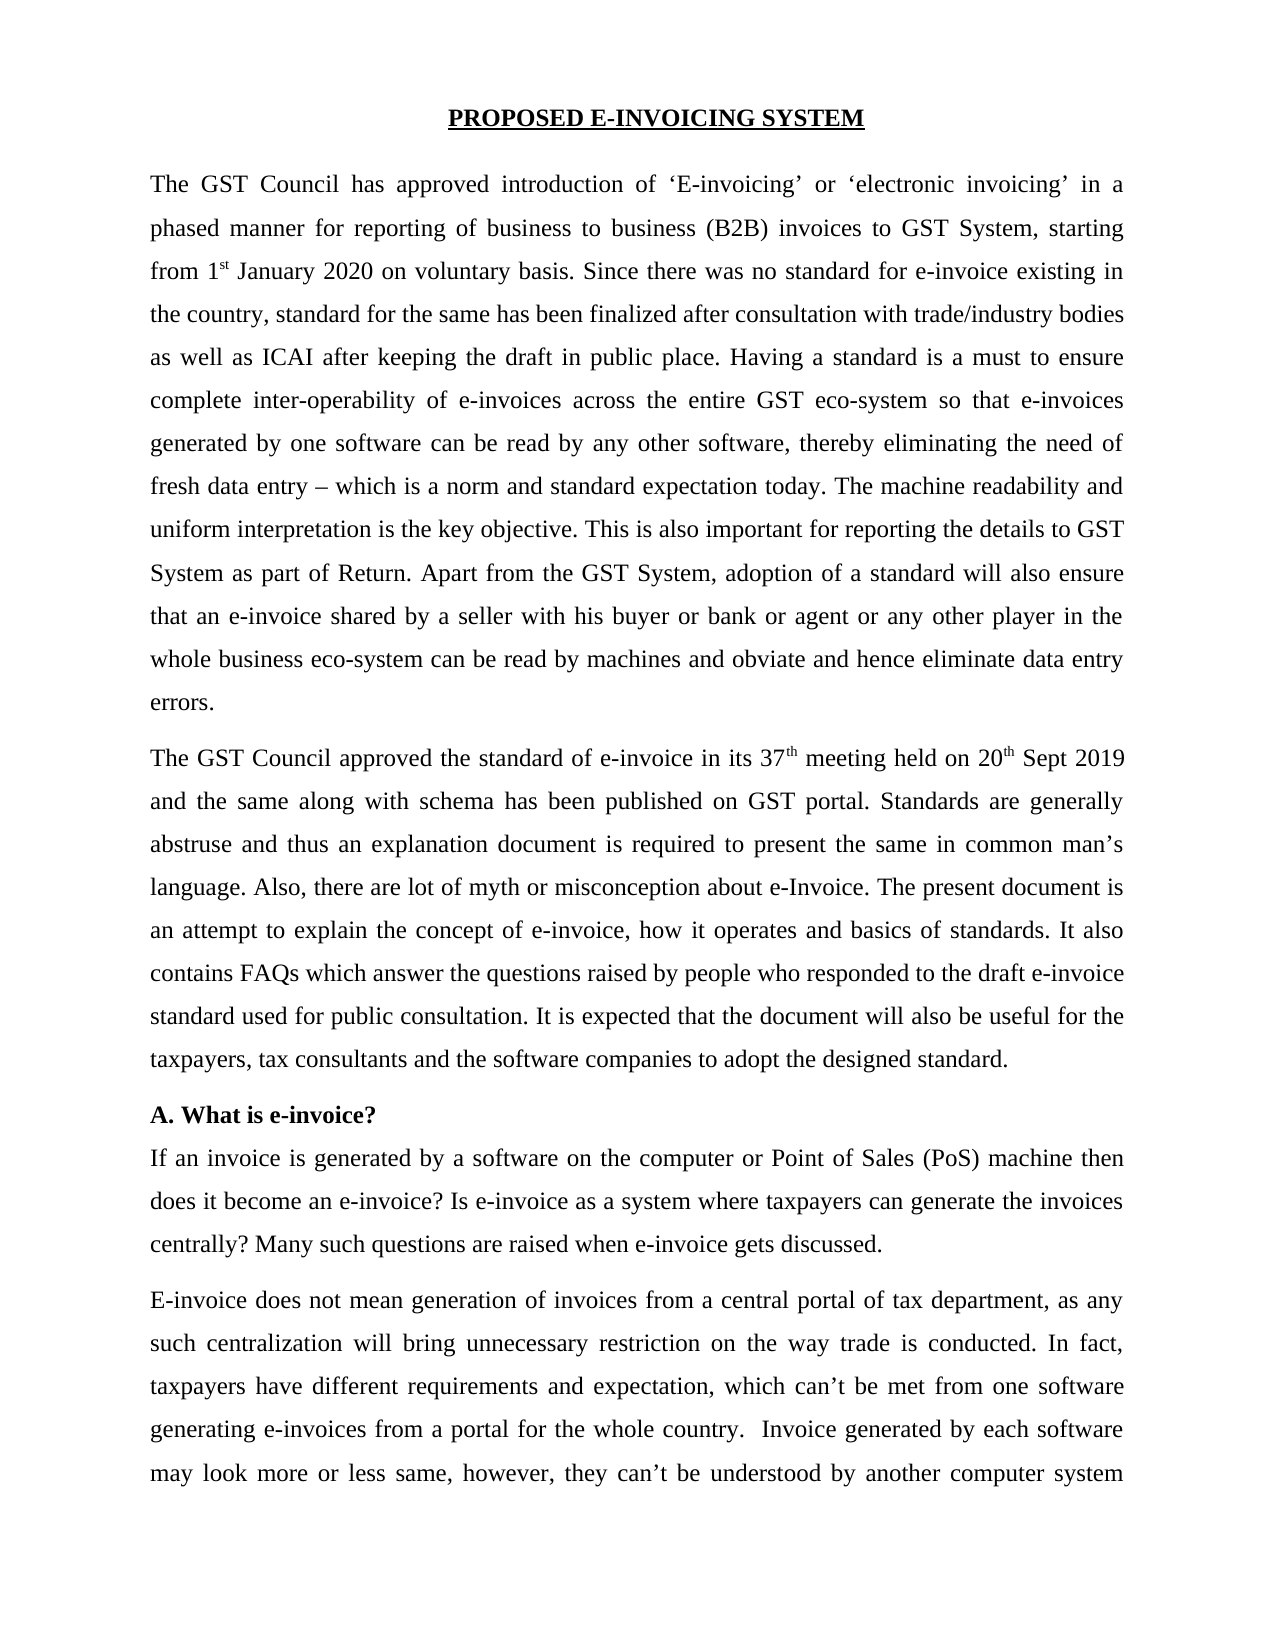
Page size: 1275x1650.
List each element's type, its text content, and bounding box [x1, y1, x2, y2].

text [150, 1285, 1125, 1486]
text The GST Council approved the standard of e-invoice in its 37th meeting held on 20th Sept 2019 and the same along with schema has been published on GST portal. Standards are generally abstruse and thus an explanation document is required to present the same in common man’s language. Also, there are lot of myth or misconception about e-Invoice. The present document is an attempt to explain the concept of e-invoice, how it operates and basics of standards. It also contains FAQs which answer the questions raised by people who responded to the draft e-invoice standard used for public consultation. It is expected that the document will also be useful for the taxpayers, tax consultants and the software companies to adopt the designed standard. [150, 743, 1125, 1073]
text A. What is e-invoice? [150, 1100, 1125, 1129]
text The GST Council has approved introduction of ‘E-invoicing’ or ‘electronic invoicing’ in a phased manner for reporting of business to business (B2B) invoices to GST System, starting from 1st January 2020 on voluntary basis. Since there was no standard for e-invoice existing in the country, standard for the same has been finalized after consultation with trade/industry bodies as well as ICAI after keeping the draft in public place. Having a standard is a must to ensure complete inter-operability of e-invoices across the entire GST eco-system so that e-invoices generated by one software can be read by any other software, thereby eliminating the need of fresh data entry – which is a norm and standard expectation today. The machine readability and uniform interpretation is the key objective. This is also important for reporting the details to GST System as part of Return. Apart from the GST System, adoption of a standard will also ensure that an e-invoice shared by a seller with his buyer or bank or agent or any other player in the whole business eco-system can be read by machines and obviate and hence eliminate data entry errors. [150, 169, 1125, 716]
text PROPOSED E-INVOICING SYSTEM [187, 103, 1125, 132]
text If an invoice is generated by a software on the computer or Point of Sales (PoS) machine then does it become an e-invoice? Is e-invoice as a system where taxpayers can generate the invoices centrally? Many such questions are raised when e-invoice gets discussed. [150, 1143, 1125, 1258]
